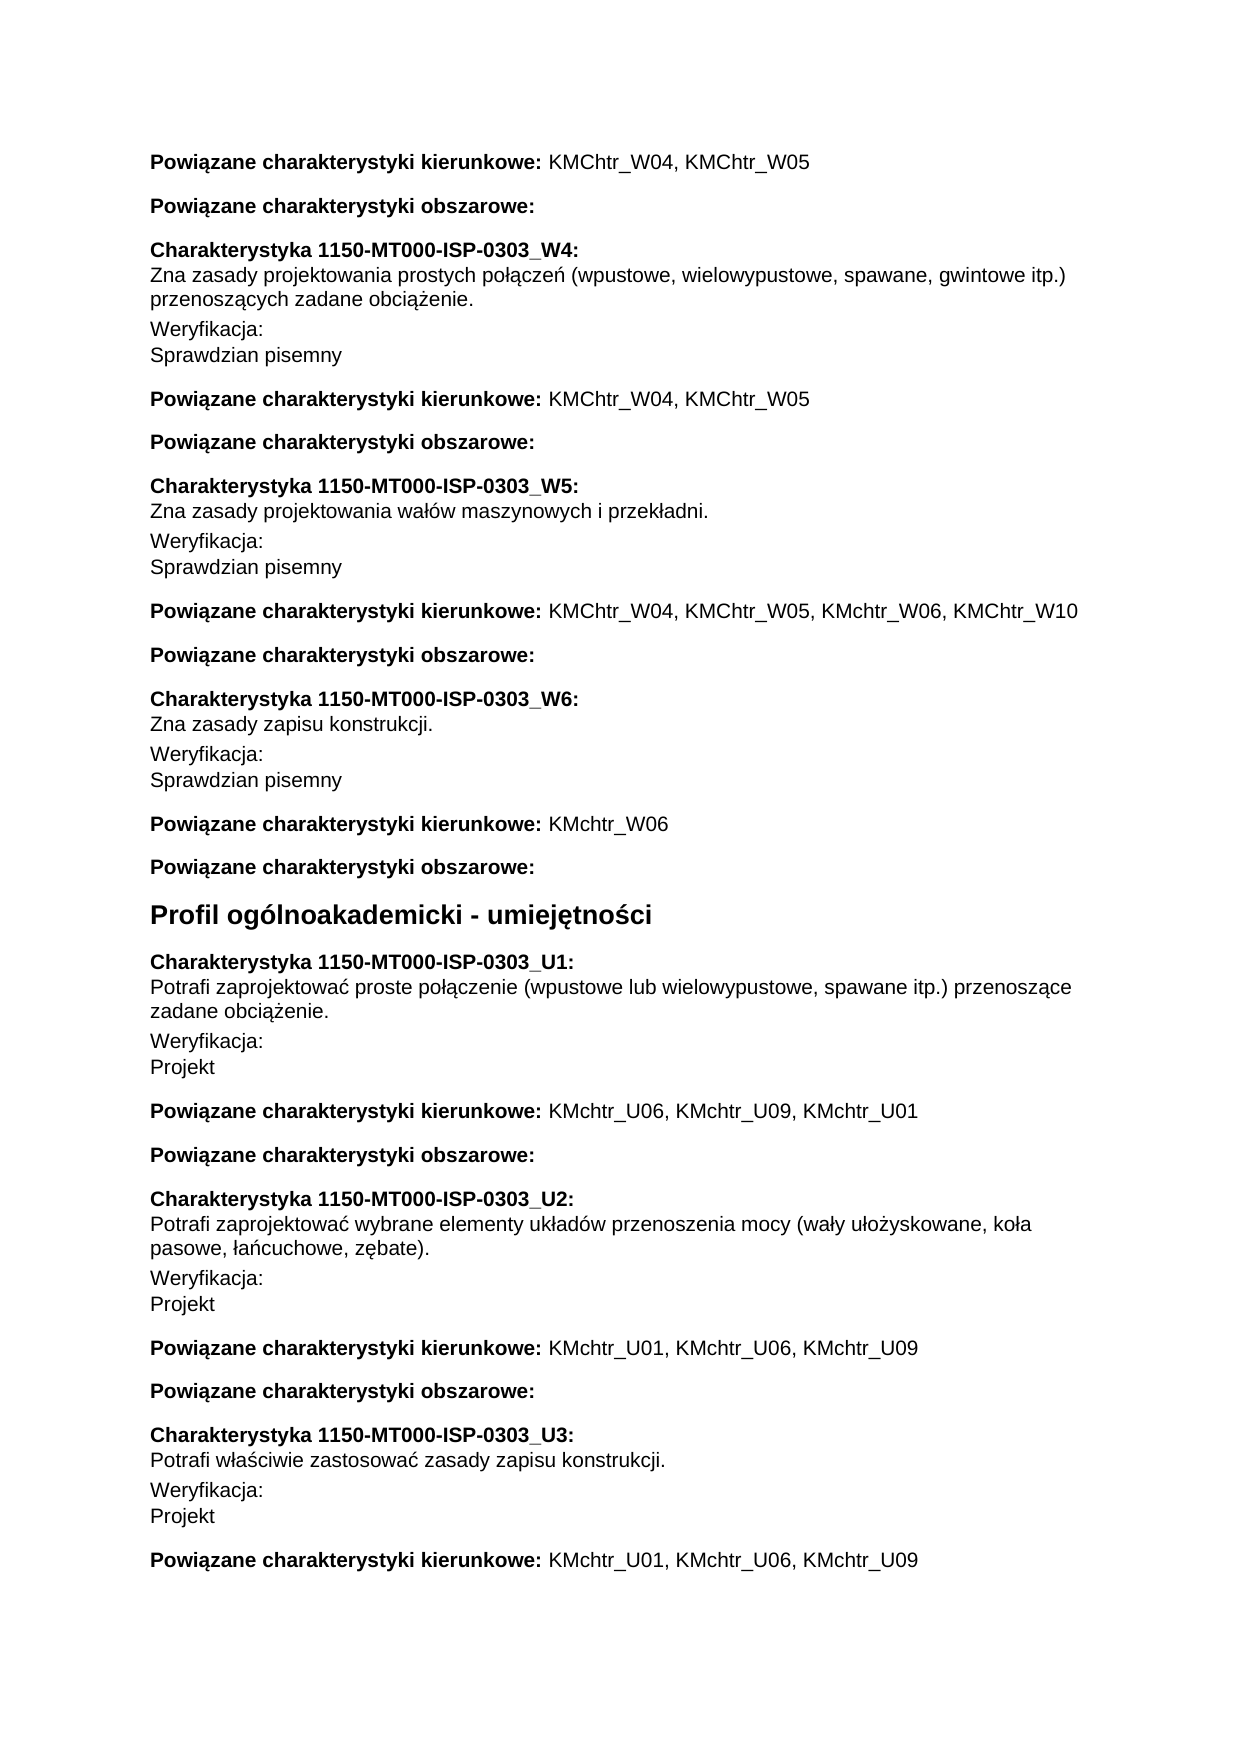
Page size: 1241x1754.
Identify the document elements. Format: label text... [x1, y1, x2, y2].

text Weryfikacja: [150, 742, 1090, 766]
text Potrafi zaprojektować proste połączenie (wpustowe lub wielowypustowe, spawane itp.) przenoszące zadane obciążenie. [150, 975, 1090, 1023]
text Sprawdzian pisemny [150, 768, 1090, 792]
text Powiązane charakterystyki obszarowe: [150, 855, 1090, 879]
subtitle Profil ogólnoakademicki - umiejętności [150, 899, 1090, 930]
text Charakterystyka 1150-MT000-ISP-0303_U2: [150, 1186, 1090, 1210]
text Charakterystyka 1150-MT000-ISP-0303_U3: [150, 1423, 1090, 1447]
text Powiązane charakterystyki kierunkowe: KMChtr_W04, KMChtr_W05 [150, 386, 1090, 410]
text Powiązane charakterystyki obszarowe: [150, 430, 1090, 454]
text Projekt [150, 1504, 1090, 1528]
text Weryfikacja: [150, 1478, 1090, 1502]
text Potrafi właściwie zastosować zasady zapisu konstrukcji. [150, 1448, 1090, 1472]
text Weryfikacja: [150, 1029, 1090, 1053]
text Weryfikacja: [150, 1266, 1090, 1289]
text Sprawdzian pisemny [150, 343, 1090, 367]
text Powiązane charakterystyki kierunkowe: KMchtr_U01, KMchtr_U06, KMchtr_U09 [150, 1335, 1090, 1359]
text Powiązane charakterystyki kierunkowe: KMchtr_U01, KMchtr_U06, KMchtr_U09 [150, 1548, 1090, 1572]
text Projekt [150, 1292, 1090, 1316]
text Potrafi zaprojektować wybrane elementy układów przenoszenia mocy (wały ułożyskowane, koła pasowe, łańcuchowe, zębate). [150, 1211, 1090, 1259]
text Charakterystyka 1150-MT000-ISP-0303_W6: [150, 686, 1090, 710]
text Zna zasady zapisu konstrukcji. [150, 711, 1090, 735]
text Powiązane charakterystyki obszarowe: [150, 194, 1090, 218]
text Powiązane charakterystyki kierunkowe: KMChtr_W04, KMChtr_W05, KMchtr_W06, KMChtr_W10 [150, 599, 1090, 623]
text Sprawdzian pisemny [150, 555, 1090, 579]
text Powiązane charakterystyki kierunkowe: KMchtr_U06, KMchtr_U09, KMchtr_U01 [150, 1099, 1090, 1123]
text Powiązane charakterystyki obszarowe: [150, 1143, 1090, 1167]
text Zna zasady projektowania wałów maszynowych i przekładni. [150, 499, 1090, 523]
text Weryfikacja: [150, 317, 1090, 341]
text Zna zasady projektowania prostych połączeń (wpustowe, wielowypustowe, spawane, gwintowe itp.) przenoszących zadane obciążenie. [150, 262, 1090, 310]
text Powiązane charakterystyki obszarowe: [150, 643, 1090, 667]
text Weryfikacja: [150, 529, 1090, 553]
text Powiązane charakterystyki kierunkowe: KMchtr_W06 [150, 811, 1090, 835]
text Powiązane charakterystyki obszarowe: [150, 1379, 1090, 1403]
text Powiązane charakterystyki kierunkowe: KMChtr_W04, KMChtr_W05 [150, 150, 1090, 174]
text Charakterystyka 1150-MT000-ISP-0303_U1: [150, 950, 1090, 974]
text Charakterystyka 1150-MT000-ISP-0303_W5: [150, 474, 1090, 498]
text Charakterystyka 1150-MT000-ISP-0303_W4: [150, 237, 1090, 261]
text Projekt [150, 1055, 1090, 1079]
